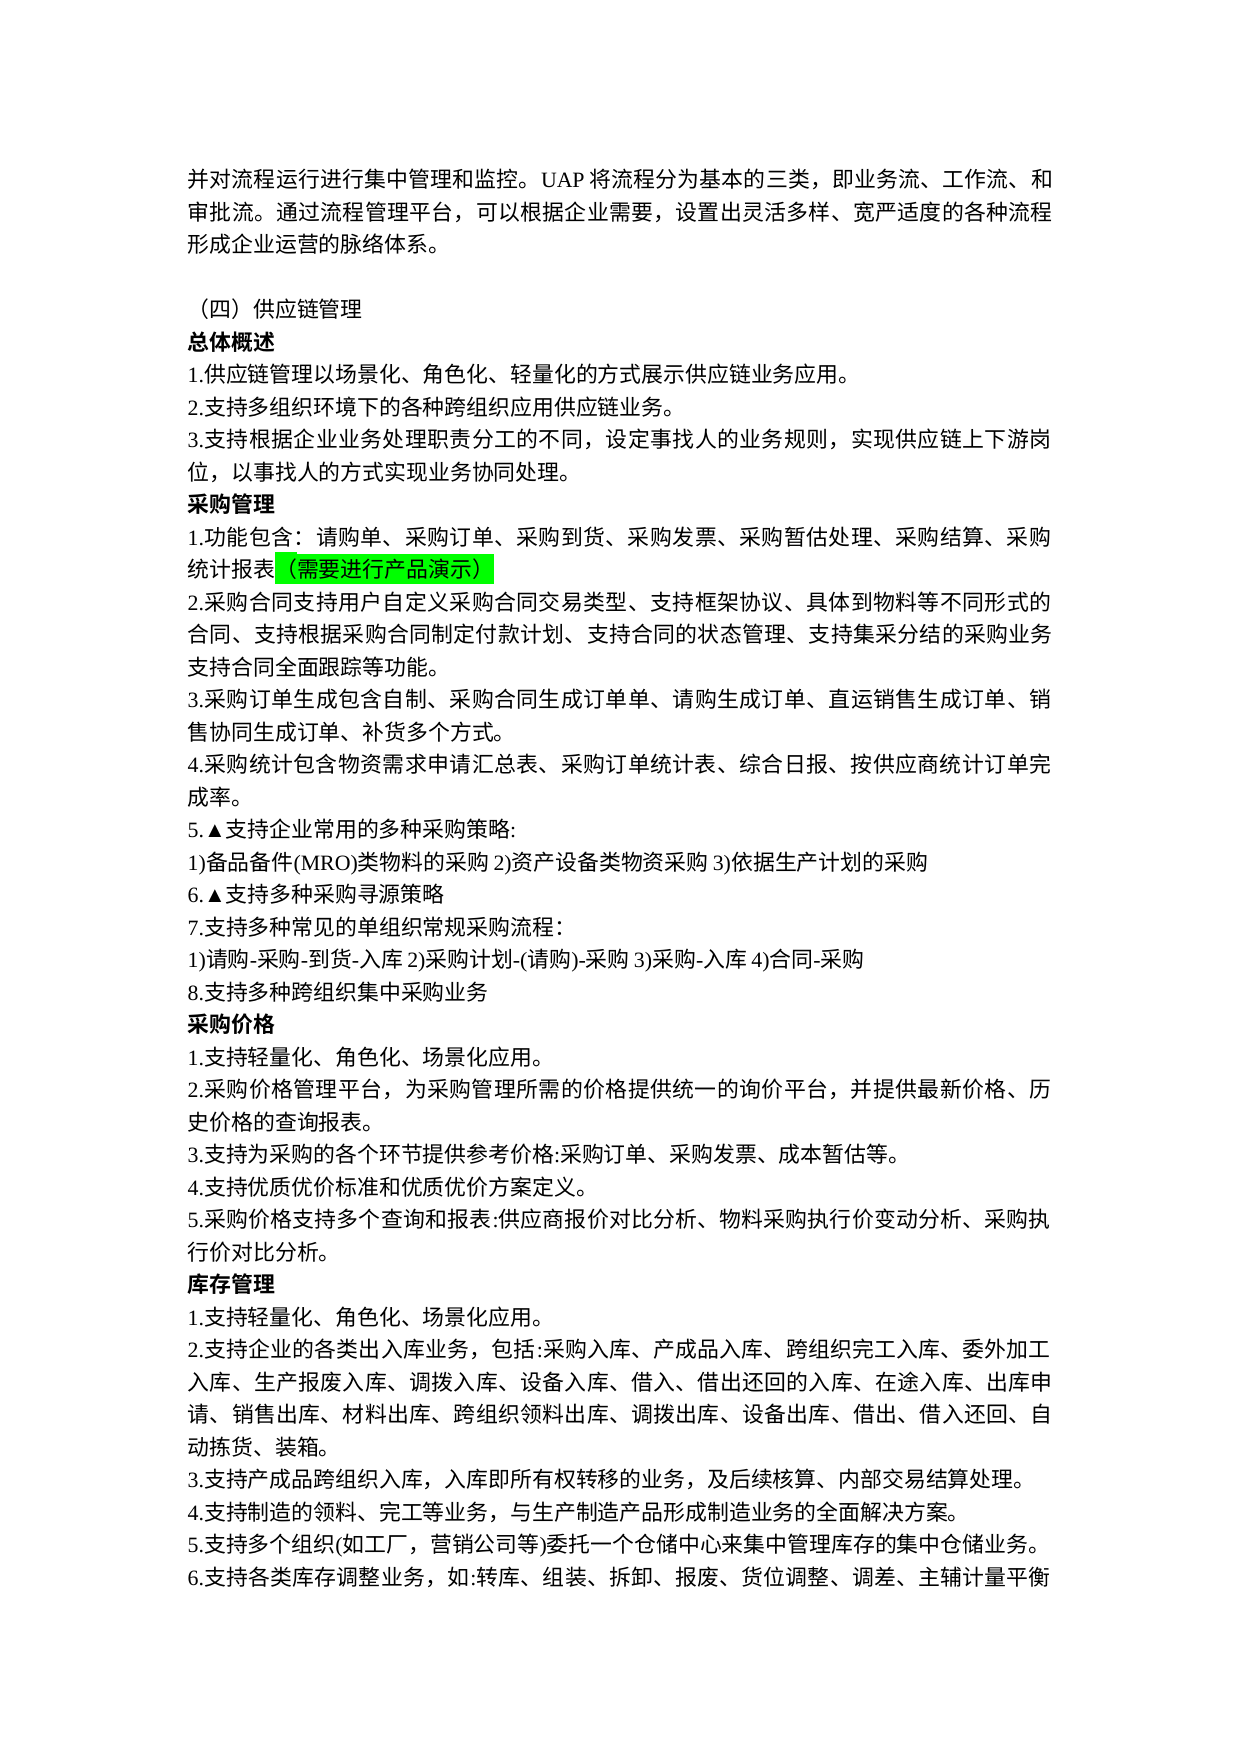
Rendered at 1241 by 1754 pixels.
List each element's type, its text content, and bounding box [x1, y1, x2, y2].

text 3.采购订单生成包含自制、采购合同生成订单单、请购生成订单、直运销售生成订单、销售协同生成订单、补货多个方式。 [187, 682, 1053, 747]
text 1.支持轻量化、角色化、场景化应用。 [187, 1299, 1053, 1332]
text 1)请购-采购-到货-入库2)采购计划-(请购)-采购3)采购-入库4)合同-采购 [187, 942, 1053, 974]
text 采购管理 [187, 487, 1053, 519]
text 总体概述 [187, 324, 1053, 357]
text 7.支持多种常见的单组织常规采购流程： [187, 909, 1053, 942]
text 3.支持为采购的各个环节提供参考价格:采购订单、采购发票、成本暂估等。 [187, 1137, 1053, 1169]
text 1.支持轻量化、角色化、场景化应用。 [187, 1039, 1053, 1072]
text 1.功能包含：请购单、采购订单、采购到货、采购发票、采购暂估处理、采购结算、采购统计报表（需要进行产品演示） [187, 519, 1053, 584]
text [187, 1559, 1053, 1592]
text 6.▲支持多种采购寻源策略 [187, 877, 1053, 909]
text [187, 162, 1053, 259]
text 库存管理 [187, 1267, 1053, 1299]
text 5.▲支持企业常用的多种采购策略: [187, 812, 1053, 844]
text （四）供应链管理 [187, 292, 1053, 324]
text 采购价格 [187, 1007, 1053, 1039]
text 1.供应链管理以场景化、角色化、轻量化的方式展示供应链业务应用。 [187, 357, 1053, 389]
text 3.支持产成品跨组织入库，入库即所有权转移的业务，及后续核算、内部交易结算处理。 [187, 1462, 1053, 1494]
text 1)备品备件(MRO)类物料的采购2)资产设备类物资采购3)依据生产计划的采购 [187, 844, 1053, 877]
text 8.支持多种跨组织集中采购业务 [187, 974, 1053, 1007]
text 5.采购价格支持多个查询和报表:供应商报价对比分析、物料采购执行价变动分析、采购执行价对比分析。 [187, 1202, 1053, 1267]
text 4.采购统计包含物资需求申请汇总表、采购订单统计表、综合日报、按供应商统计订单完成率。 [187, 747, 1053, 812]
text 4.支持优质优价标准和优质优价方案定义。 [187, 1169, 1053, 1202]
text 2.支持企业的各类出入库业务，包括:采购入库、产成品入库、跨组织完工入库、委外加工入库、生产报废入库、调拨入库、设备入库、借入、借出还回的入库、在途入库、出库申请、销售出库、材料出库、跨组织领料出库、调拨出库、设备出库、借出、借入还回、自动拣货、装箱。 [187, 1332, 1053, 1462]
text 3.支持根据企业业务处理职责分工的不同，设定事找人的业务规则，实现供应链上下游岗位，以事找人的方式实现业务协同处理。 [187, 422, 1053, 487]
text 2.采购合同支持用户自定义采购合同交易类型、支持框架协议、具体到物料等不同形式的合同、支持根据采购合同制定付款计划、支持合同的状态管理、支持集采分结的采购业务、支持合同全面跟踪等功能。 [187, 584, 1053, 682]
text 5.支持多个组织(如工厂，营销公司等)委托一个仓储中心来集中管理库存的集中仓储业务。 [187, 1527, 1053, 1559]
text 2.支持多组织环境下的各种跨组织应用供应链业务。 [187, 389, 1053, 422]
text 2.采购价格管理平台，为采购管理所需的价格提供统一的询价平台，并提供最新价格、历史价格的查询报表。 [187, 1072, 1053, 1137]
text 4.支持制造的领料、完工等业务，与生产制造产品形成制造业务的全面解决方案。 [187, 1494, 1053, 1527]
